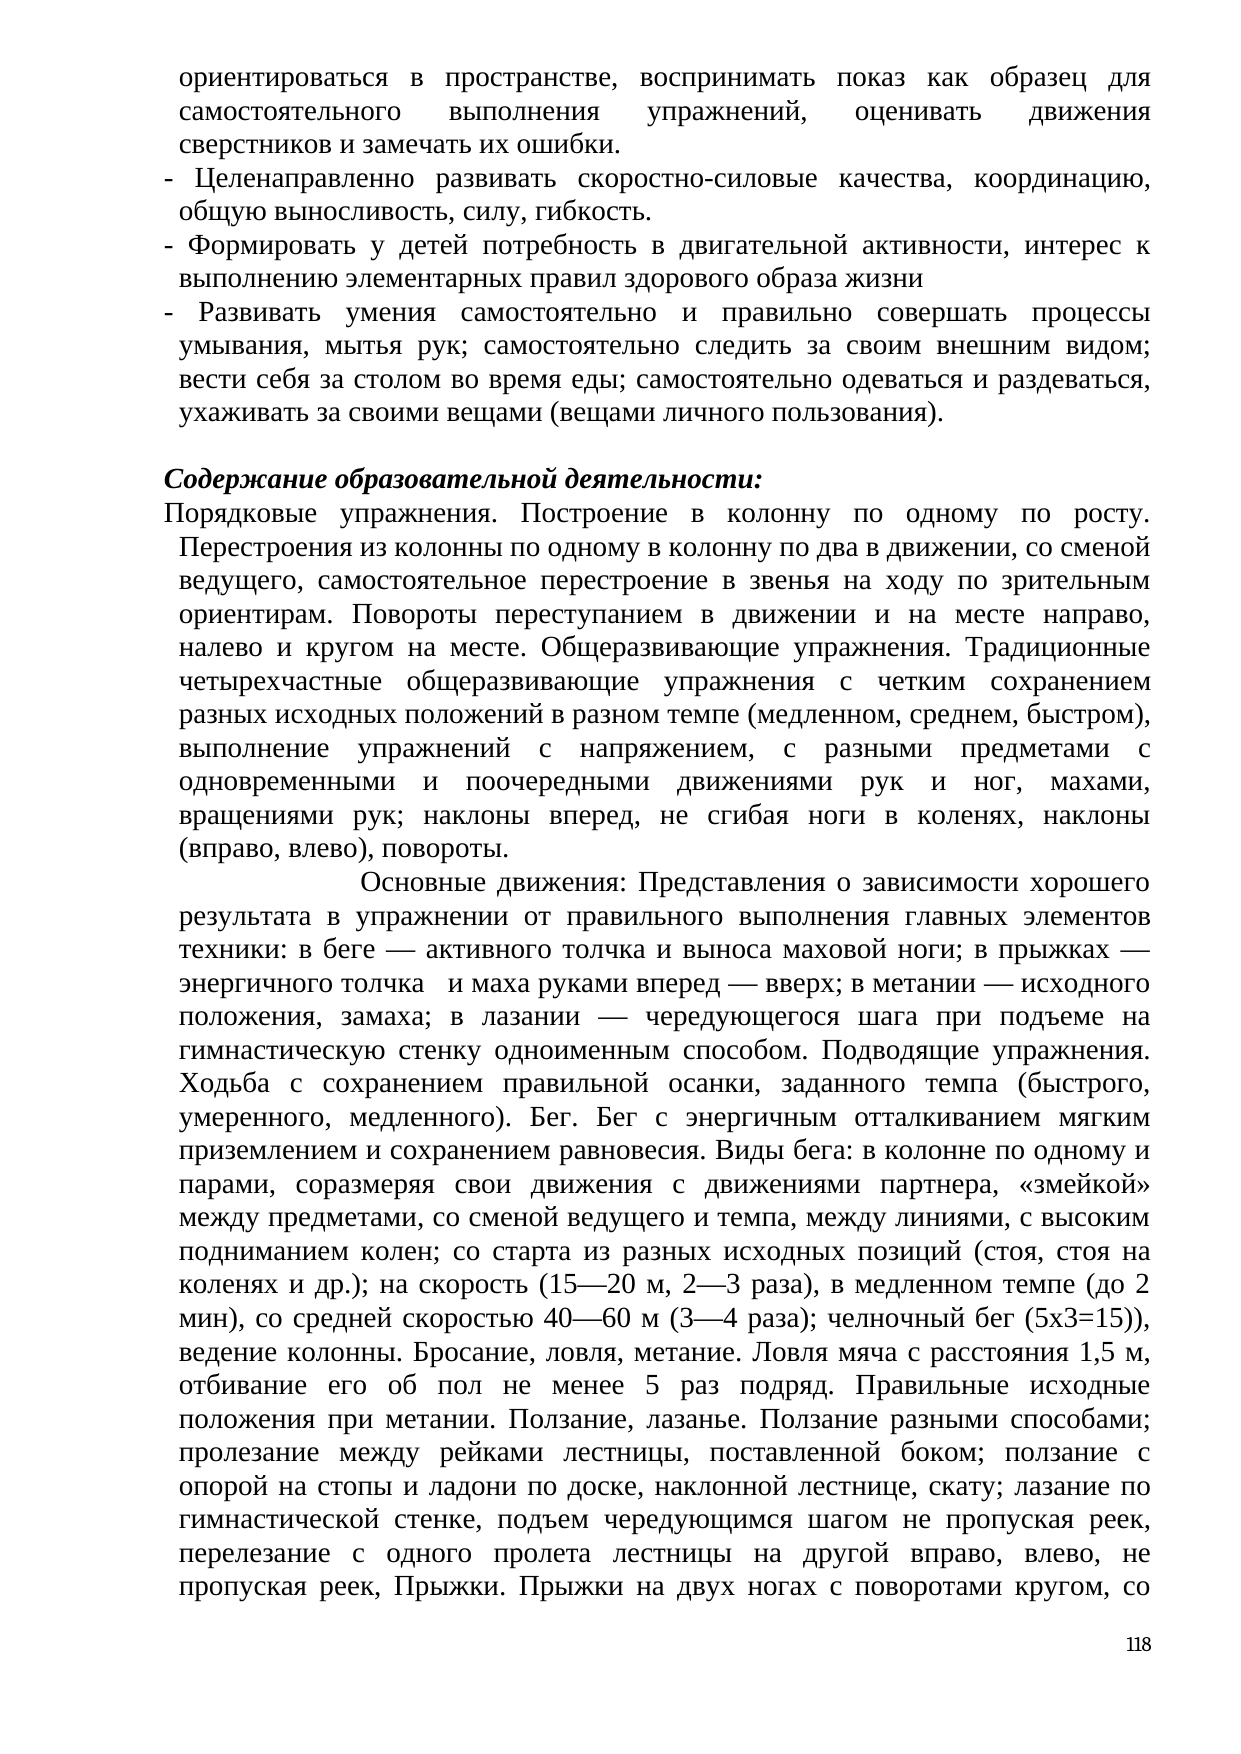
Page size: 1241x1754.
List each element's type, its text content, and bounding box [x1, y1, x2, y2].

list - Развивать умения самостоятельно и правильно совершать процессы умывания, мытья рук; самостоятельно следить за своим внешним видом; вести себя за столом во время еды; самостоятельно одеваться и раздеваться, ухаживать за своими вещами (вещами личного пользования). [164, 294, 1152, 428]
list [164, 864, 1152, 1602]
list - Целенаправленно развивать скоростно-силовые качества, координацию, общую выносливость, силу, гибкость. [164, 160, 1152, 227]
list Порядковые упражнения. Построение в колонну по одному по росту. Перестроения из колонны по одному в колонну по два в движении, со сменой ведущего, самостоятельное перестроение в звенья на ходу по зрительным ориентирам. Повороты переступанием в движении и на месте направо, налево и кругом на месте. Общеразвивающие упражнения. Традиционные четырехчастные общеразвивающие упражнения с четким сохранением разных исходных положений в разном темпе (медленном, среднем, быстром), выполнение упражнений с напряжением, с разными предметами с одновременными и поочередными движениями рук и ног, махами, вращениями рук; наклоны вперед, не сгибая ноги в коленях, наклоны (вправо, влево), повороты. [164, 495, 1152, 864]
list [164, 59, 1152, 160]
list Содержание образовательной деятельности: [164, 462, 1152, 495]
list - Формировать у детей потребность в двигательной активности, интерес к выполнению элементарных правил здорового образа жизни [164, 227, 1152, 294]
